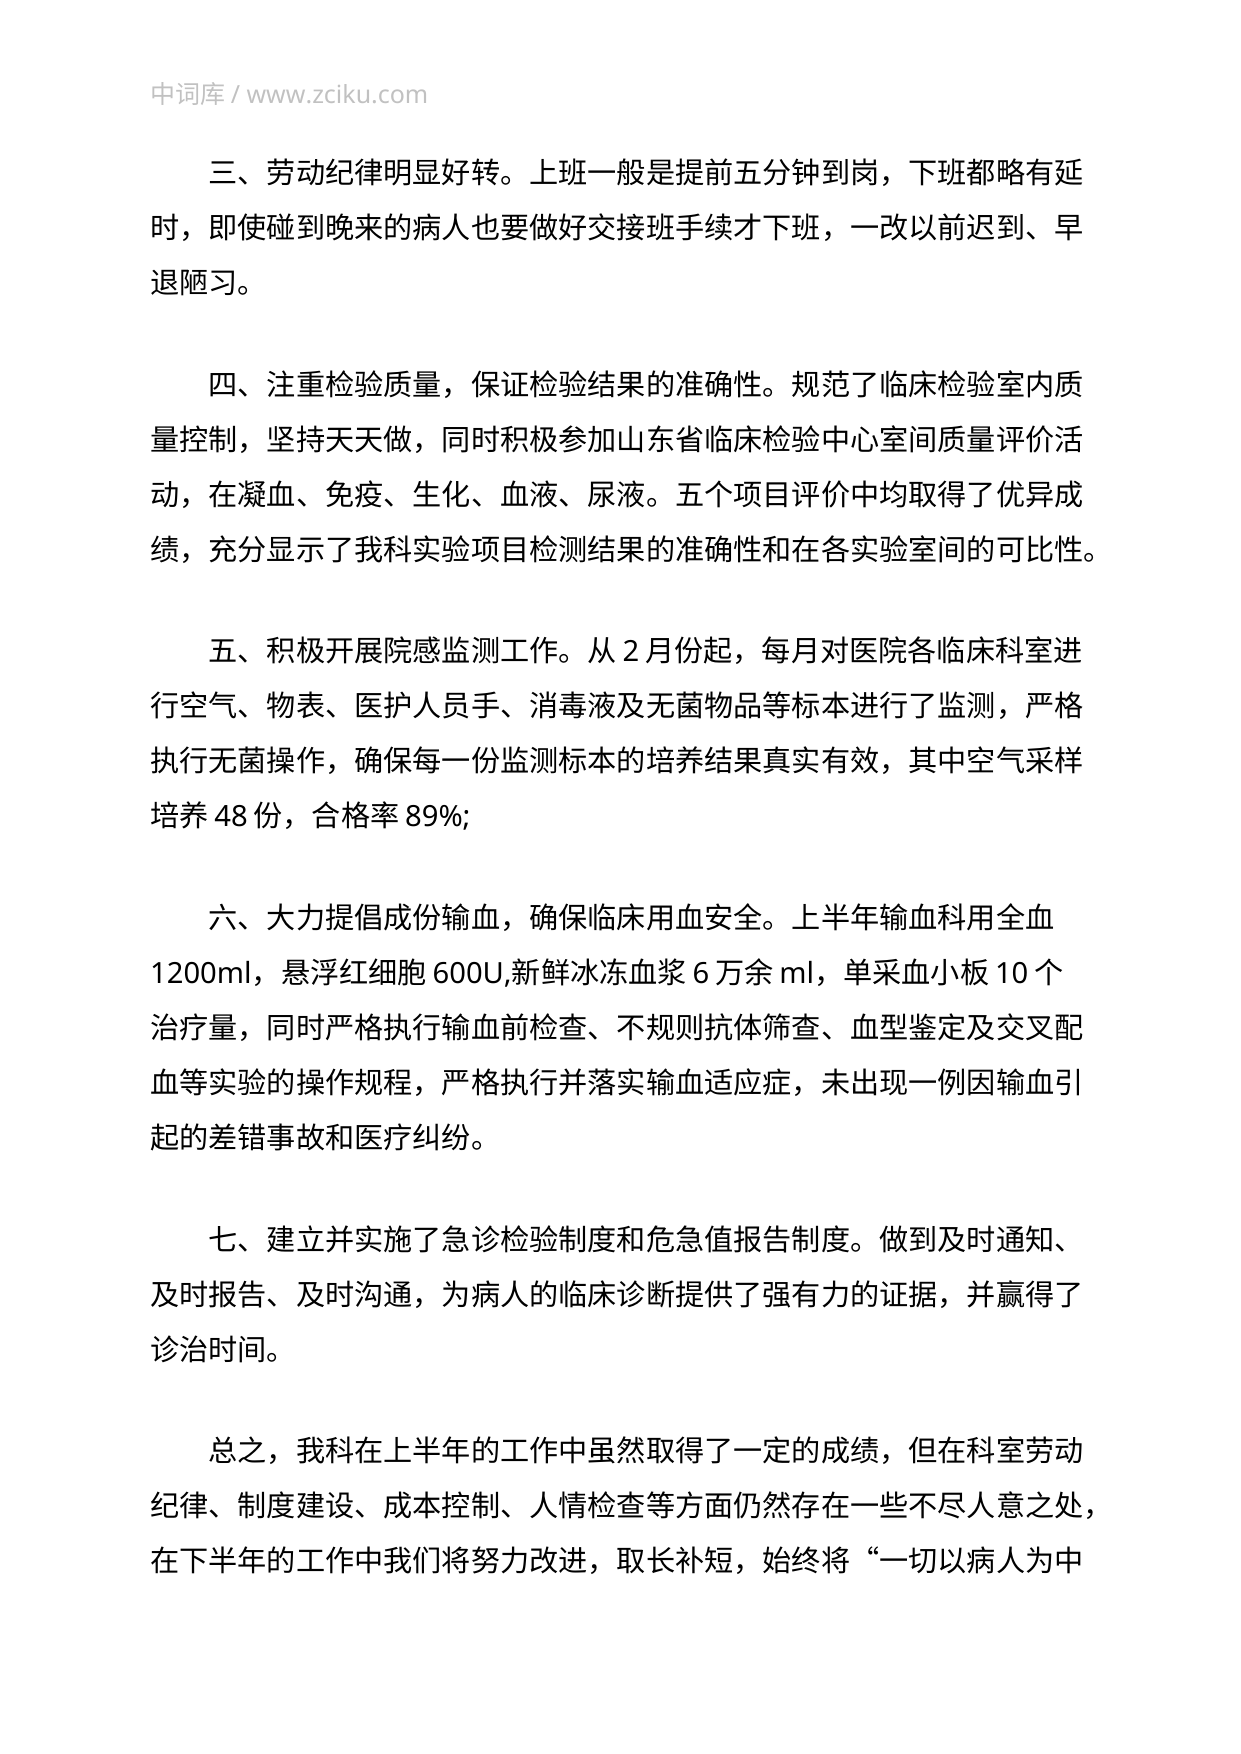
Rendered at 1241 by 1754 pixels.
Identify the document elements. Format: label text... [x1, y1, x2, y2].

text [150, 1428, 1090, 1580]
text 五、积极开展院感监测工作。从2月份起，每月对医院各临床科室进行空气、物表、医护人员手、消毒液及无菌物品等标本进行了监测，严格执行无菌操作，确保每一份监测标本的培养结果真实有效，其中空气采样培养48份，合格率89%; [150, 628, 1090, 835]
text 七、建立并实施了急诊检验制度和危急值报告制度。做到及时通知、及时报告、及时沟通，为病人的临床诊断提供了强有力的证据，并赢得了诊治时间。 [150, 1216, 1090, 1368]
text 三、劳动纪律明显好转。上班一般是提前五分钟到岗，下班都略有延时，即使碰到晚来的病人也要做好交接班手续才下班，一改以前迟到、早退陋习。 [150, 150, 1090, 302]
text 四、注重检验质量，保证检验结果的准确性。规范了临床检验室内质量控制，坚持天天做，同时积极参加山东省临床检验中心室间质量评价活动，在凝血、免疫、生化、血液、尿液。五个项目评价中均取得了优异成绩，充分显示了我科实验项目检测结果的准确性和在各实验室间的可比性。 [150, 362, 1090, 568]
text 六、大力提倡成份输血，确保临床用血安全。上半年输血科用全血1200ml，悬浮红细胞600U,新鲜冰冻血浆6万余ml，单采血小板10个治疗量，同时严格执行输血前检查、不规则抗体筛查、血型鉴定及交叉配血等实验的操作规程，严格执行并落实输血适应症，未出现一例因输血引起的差错事故和医疗纠纷。 [150, 895, 1090, 1157]
